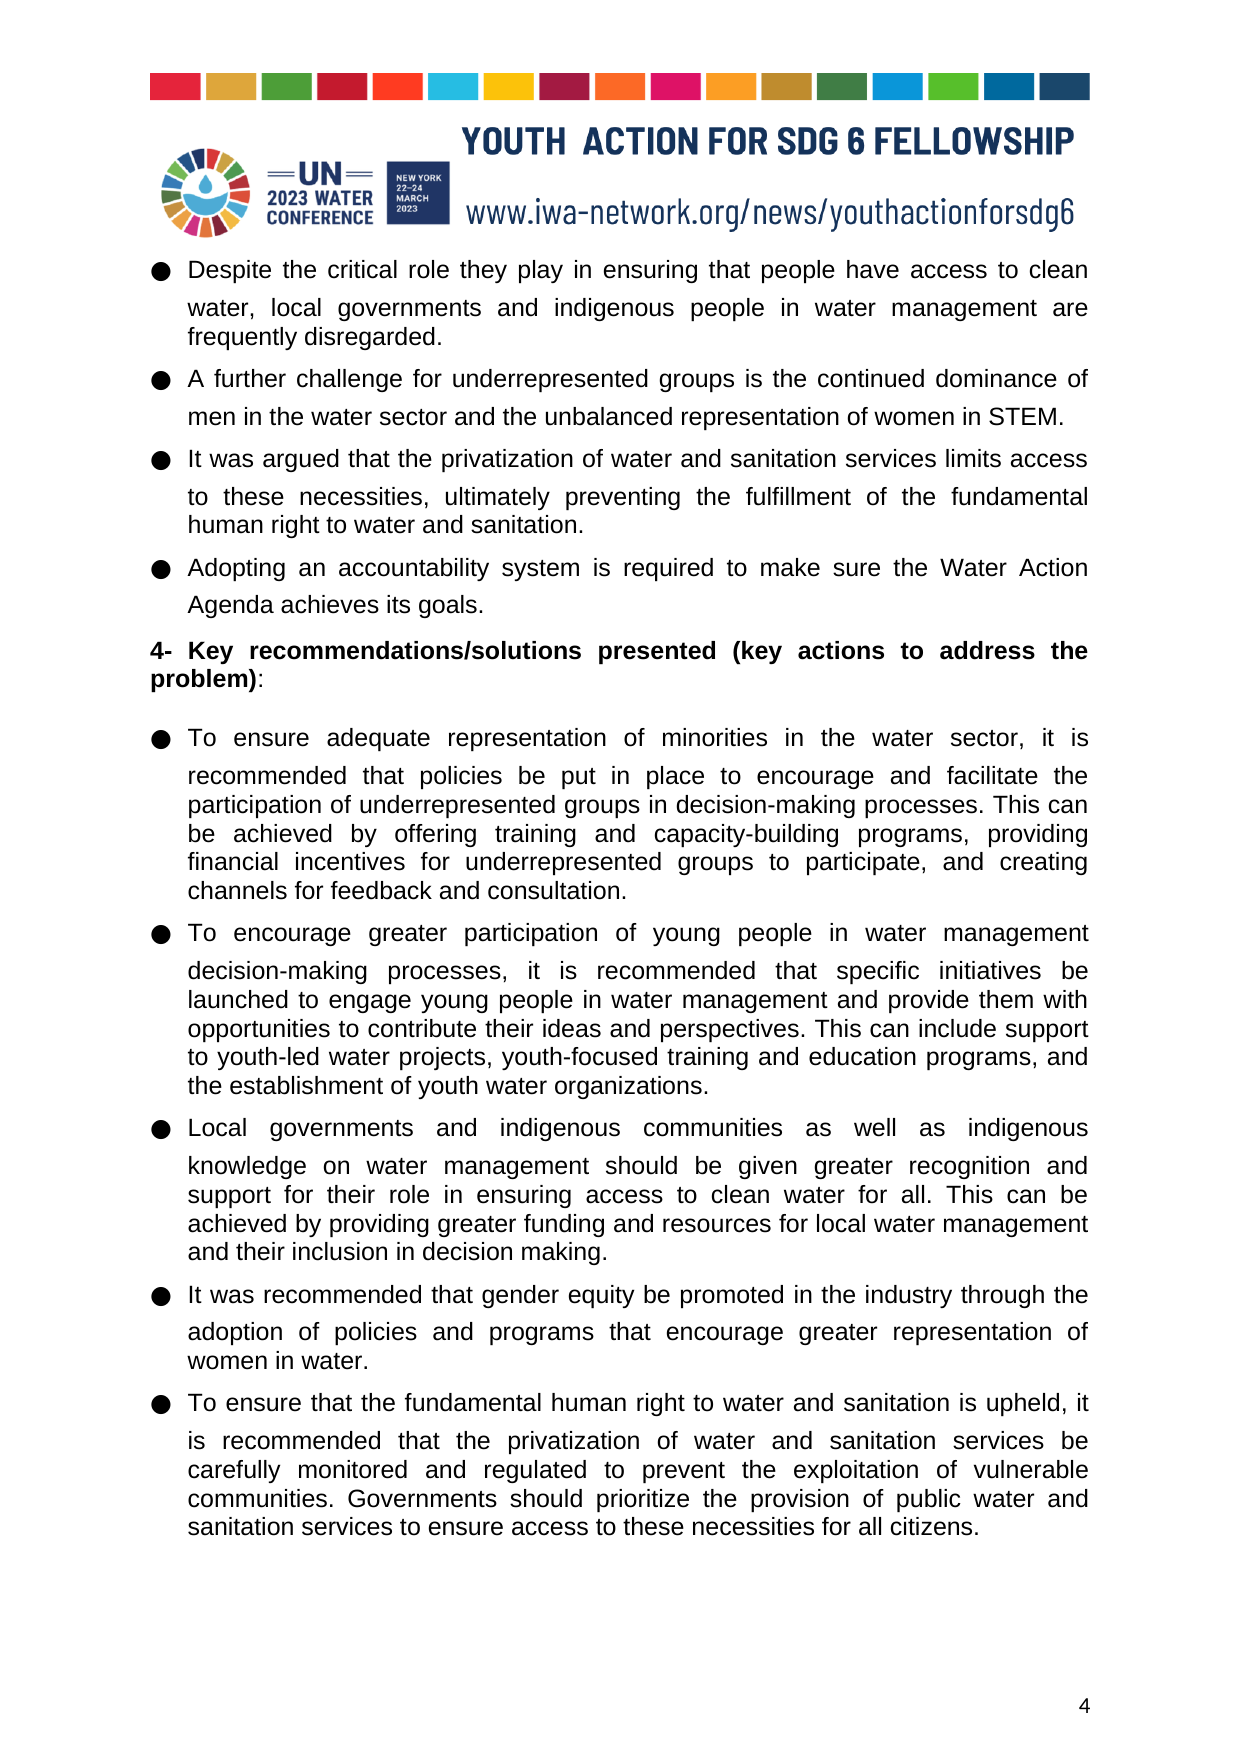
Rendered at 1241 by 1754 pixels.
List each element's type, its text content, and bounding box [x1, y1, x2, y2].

list It was recommended that gender equity be promoted in the industry through the adoption of policies and programs that encourage greater representation of women in water. [150, 1266, 1090, 1375]
list To encourage greater participation of young people in water management decision-making processes, it is recommended that specific initiatives be launched to engage young people in water management and provide them with opportunities to contribute their ideas and perspectives. This can include support to youth-led water projects, youth-focused training and education programs, and the establishment of youth water organizations. [150, 905, 1090, 1100]
list Adopting an accountability system is required to make sure the Water Action Agenda achieves its goals. [150, 539, 1090, 619]
list To ensure that the fundamental human right to water and sanitation is upheld, it is recommended that the privatization of water and sanitation services be carefully monitored and regulated to prevent the exploitation of vulnerable communities. Governments should prioritize the provision of public water and sanitation services to ensure access to these necessities for all citizens. [150, 1375, 1090, 1541]
list To ensure adequate representation of minorities in the water sector, it is recommended that policies be put in place to encourage and facilitate the participation of underrepresented groups in decision-making processes. This can be achieved by offering training and capacity-building programs, providing financial incentives for underrepresented groups to participate, and creating channels for feedback and consultation. [150, 710, 1090, 905]
text 4- Key recommendations/solutions presented (key actions to address the problem): [150, 636, 1090, 693]
list A further challenge for underrepresented groups is the continued dominance of men in the water sector and the unbalanced representation of women in STEM. [150, 350, 1090, 430]
list Despite the critical role they play in ensuring that people have access to clean water, local governments and indigenous people in water management are frequently disregarded. [150, 242, 1090, 350]
picture [150, 73, 1091, 242]
list It was argued that the privatization of water and sanitation services limits access to these necessities, ultimately preventing the fulfillment of the fundamental human right to water and sanitation. [150, 430, 1090, 539]
list Local governments and indigenous communities as well as indigenous knowledge on water management should be given greater recognition and support for their role in ensuring access to clean water for all. This can be achieved by providing greater funding and resources for local water management and their inclusion in decision making. [150, 1100, 1090, 1266]
